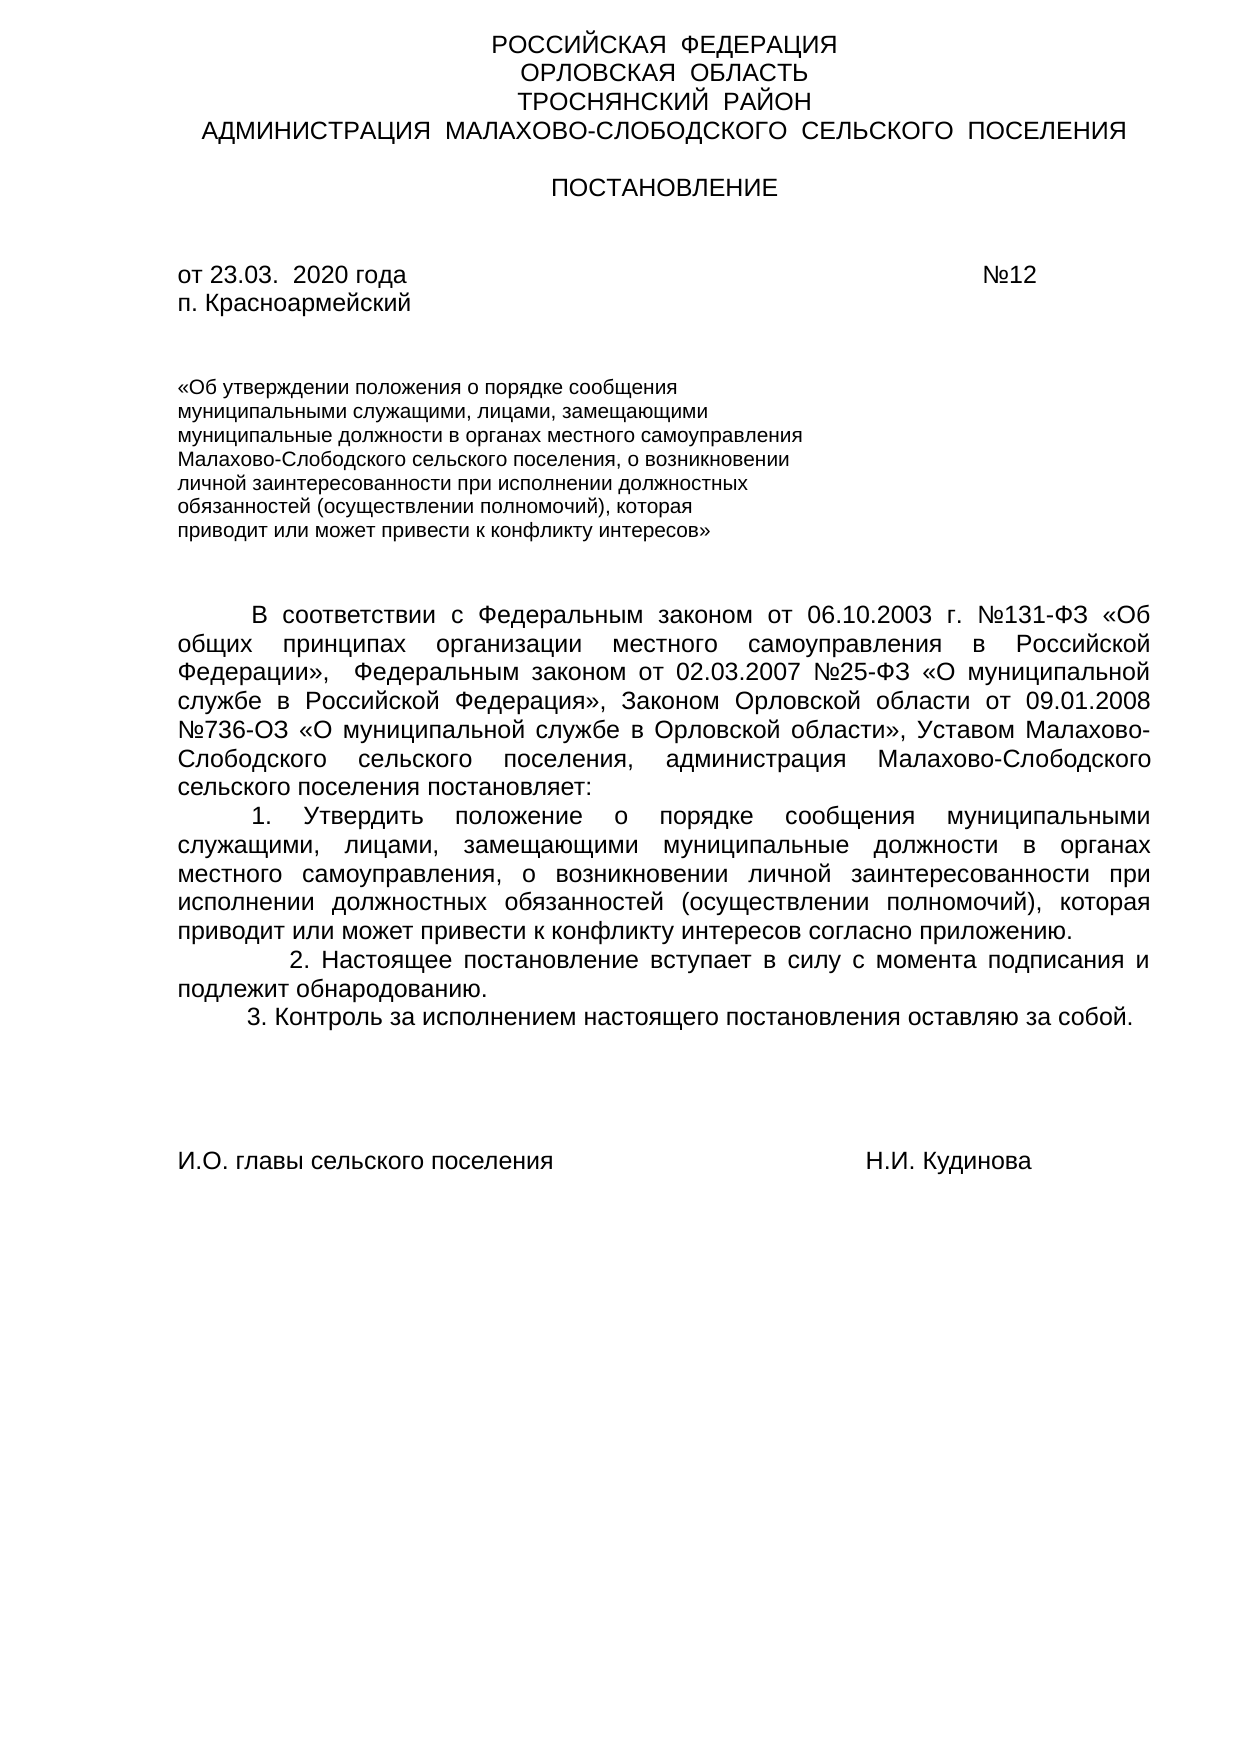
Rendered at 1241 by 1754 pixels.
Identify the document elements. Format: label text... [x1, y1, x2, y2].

text Малахово-Слободского сельского поселения, о возникновении [177, 446, 1152, 470]
text от 23.03. 2020 года №12 [177, 259, 1152, 288]
text обязанностей (осуществлении полномочий), которая [177, 494, 1152, 518]
text муниципальными служащими, лицами, замещающими [177, 398, 1152, 422]
text ПОСТАНОВЛЕНИЕ [177, 173, 1152, 202]
text приводит или может привести к конфликту интересов» [177, 518, 1152, 542]
text «Об утверждении положения о порядке сообщения [177, 374, 1152, 398]
text п. Красноармейский [177, 288, 1152, 317]
text личной заинтересованности при исполнении должностных [177, 470, 1152, 494]
text АДМИНИСТРАЦИЯ МАЛАХОВО-СЛОБОДСКОГО СЕЛЬСКОГО ПОСЕЛЕНИЯ [177, 116, 1152, 144]
text муниципальные должности в органах местного самоуправления [177, 422, 1152, 446]
text 2. Настоящее постановление вступает в силу с момента подписания и подлежит обнародованию. [177, 945, 1152, 1002]
text 1. Утвердить положение о порядке сообщения муниципальными служащими, лицами, замещающими муниципальные должности в органах местного самоуправления, о возникновении личной заинтересованности при исполнении должностных обязанностей (осуществлении полномочий), которая приводит или может привести к конфликту интересов согласно приложению. [177, 801, 1152, 945]
text РОССИЙСКАЯ ФЕДЕРАЦИЯ [177, 29, 1152, 58]
text И.О. главы сельского поселения Н.И. Кудинова [177, 1146, 1152, 1175]
text 3. Контроль за исполнением настоящего постановления оставляю за собой. [177, 1002, 1152, 1031]
text ТРОСНЯНСКИЙ РАЙОН [177, 87, 1152, 116]
text ОРЛОВСКАЯ ОБЛАСТЬ [177, 58, 1152, 87]
text В соответствии с Федеральным законом от 06.10.2003 г. №131-ФЗ «Об общих принципах организации местного самоуправления в Российской Федерации», Федеральным законом от 02.03.2007 №25-ФЗ «О муниципальной службе в Российской Федерация», Законом Орловской области от 09.01.2008 №736-ОЗ «О муниципальной службе в Орловской области», Уставом Малахово-Слободского сельского поселения, администрация Малахово-Слободского сельского поселения постановляет: [177, 600, 1152, 801]
